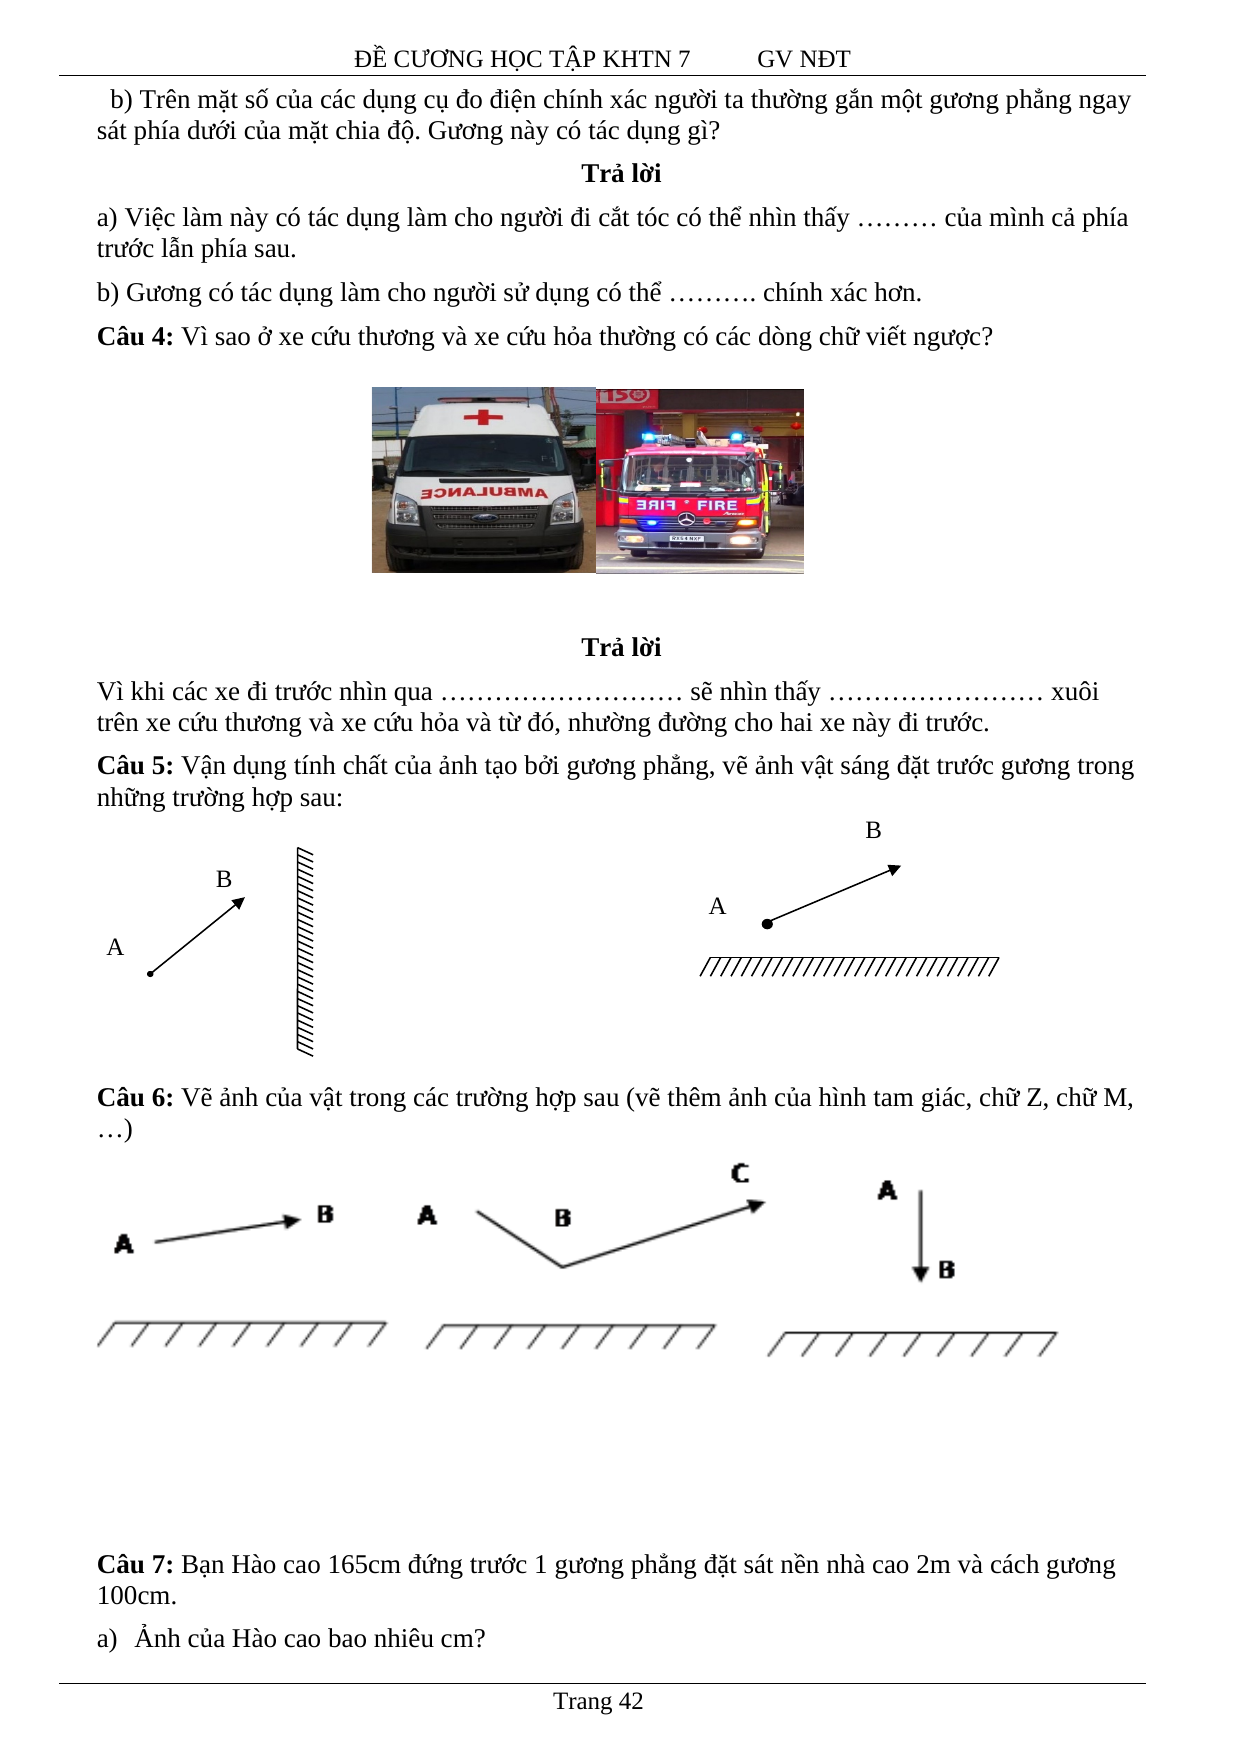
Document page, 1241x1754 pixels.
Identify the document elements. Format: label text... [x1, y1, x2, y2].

text Trả lời [97, 631, 1146, 662]
text Câu 4: Vì sao ở xe cứu thương và xe cứu hỏa thường có các dòng chữ viết ngược? [97, 320, 1146, 351]
text b) Trên mặt số của các dụng cụ đo điện chính xác người ta thường gắn một gương phẳng ngay sát phía dưới của mặt chia độ. Gương này có tác dụng gì? [97, 83, 1146, 145]
text Câu 6: Vẽ ảnh của vật trong các trường hợp sau (vẽ thêm ảnh của hình tam giác, chữ Z, chữ M, …) [97, 1081, 1146, 1144]
text Trả lời [97, 158, 1146, 189]
picture [371, 387, 804, 574]
text b) Gương có tác dụng làm cho người sử dụng có thể ………. chính xác hơn. [97, 276, 1146, 307]
picture [96, 1156, 1061, 1361]
list Ảnh của Hào cao bao nhiêu cm? [97, 1622, 1146, 1654]
text Câu 7: Bạn Hào cao 165cm đứng trước 1 gương phẳng đặt sát nền nhà cao 2m và cách gương 100cm. [97, 1548, 1146, 1610]
text Câu 5: Vận dụng tính chất của ảnh tạo bởi gương phẳng, vẽ ảnh vật sáng đặt trước gương trong những trường hợp sau: [97, 749, 1146, 812]
text a) Việc làm này có tác dụng làm cho người đi cắt tóc có thể nhìn thấy ……… của mình cả phía trước lẫn phía sau. [97, 201, 1146, 263]
text Vì khi các xe đi trước nhìn qua ……………………… sẽ nhìn thấy …………………… xuôi trên xe cứu thương và xe cứu hỏa và từ đó, nhường đường cho hai xe này đi trước. [97, 675, 1146, 737]
